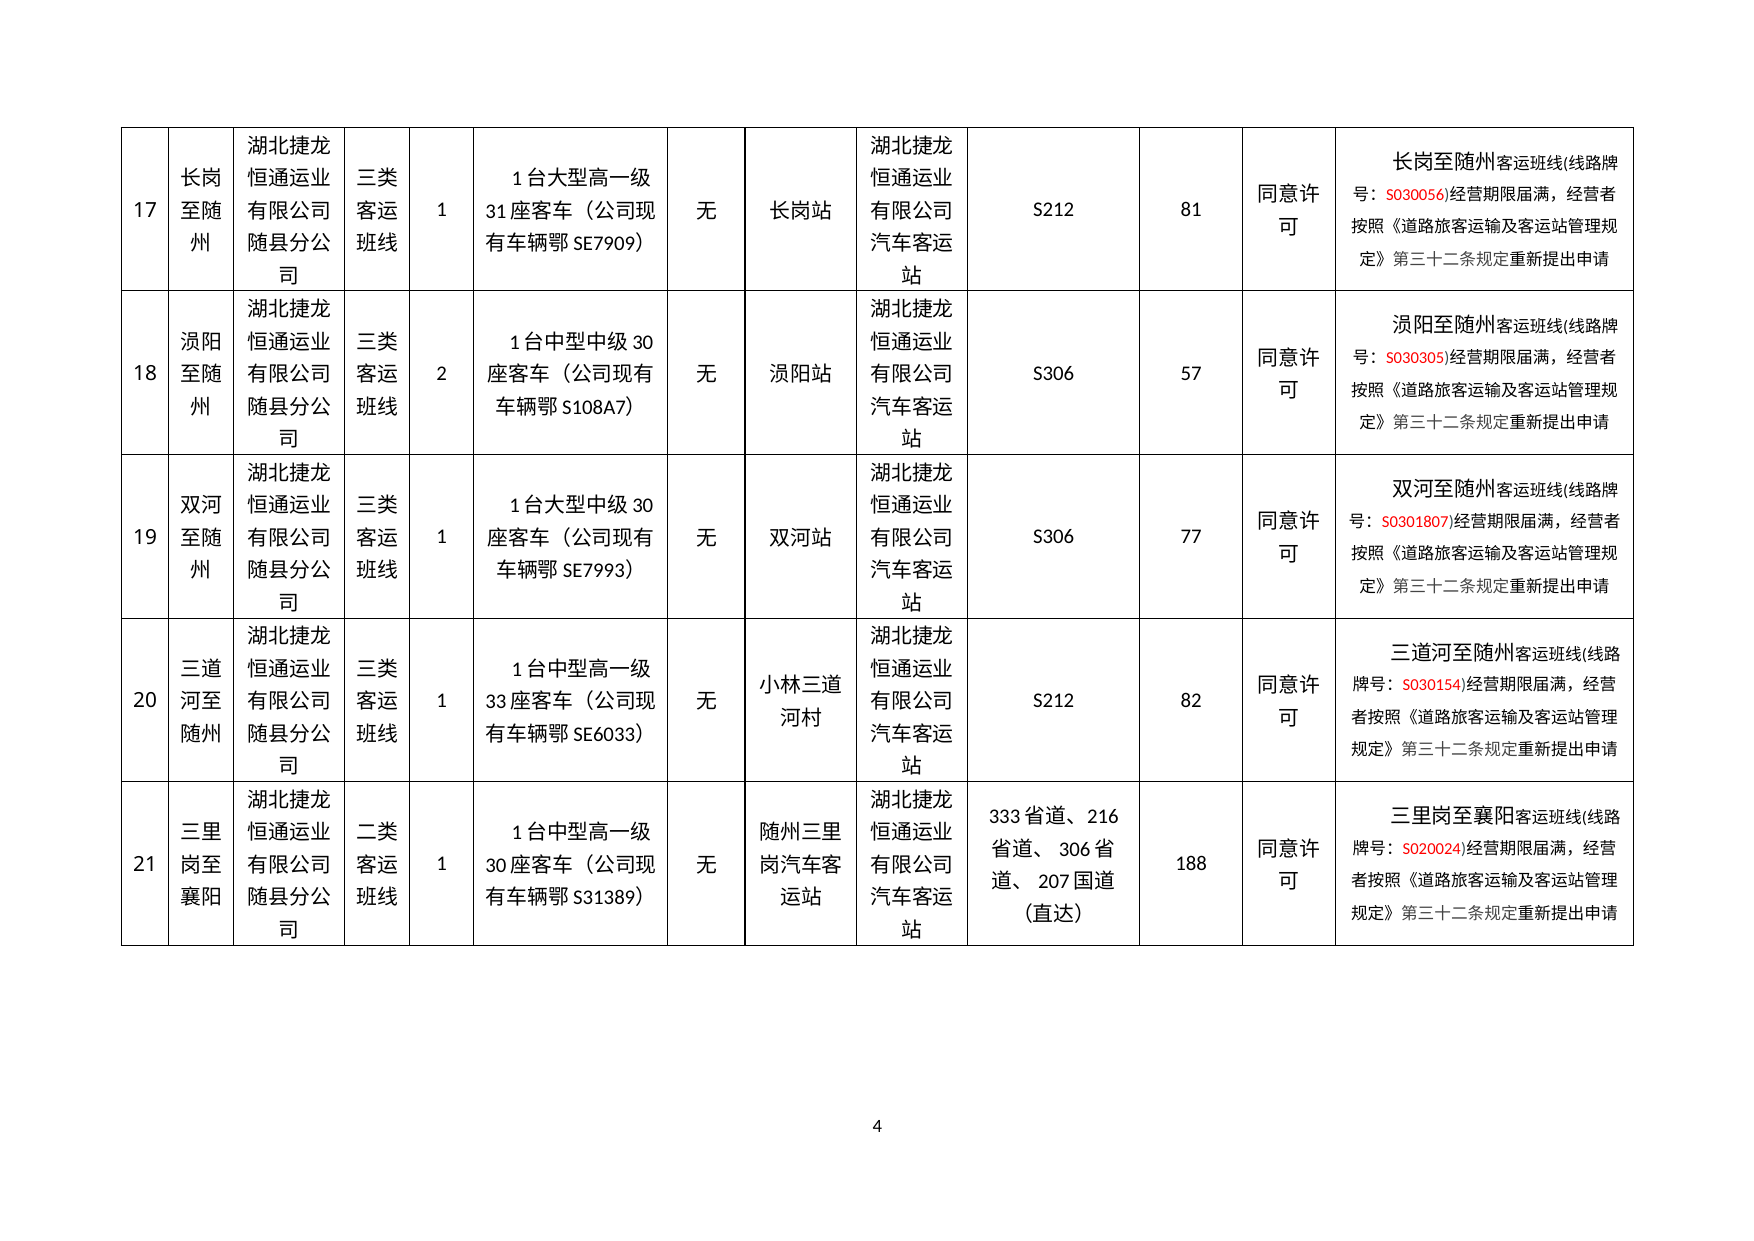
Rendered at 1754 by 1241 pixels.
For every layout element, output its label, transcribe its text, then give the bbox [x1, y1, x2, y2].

table_cell 17 [122, 128, 168, 290]
table_cell 涢阳至随州 [169, 291, 233, 454]
table_cell 18 [122, 291, 168, 454]
table_cell S306 [968, 455, 1139, 617]
table_cell 无 [668, 455, 744, 617]
table_cell 湖北捷龙恒通运业有限公司随县分公司 [234, 455, 344, 617]
table_cell 20 [122, 619, 168, 781]
table_cell 湖北捷龙恒通运业有限公司随县分公司 [234, 619, 344, 781]
table_cell 同意许可 [1243, 291, 1335, 454]
table_cell 三类客运班线 [345, 291, 409, 454]
table_cell 82 [1140, 619, 1242, 781]
table_cell 湖北捷龙恒通运业有限公司汽车客运站 [857, 619, 967, 781]
table_cell 湖北捷龙恒通运业有限公司汽车客运站 [857, 291, 967, 454]
table_cell 随州三里岗汽车客运站 [746, 782, 856, 944]
table_cell 1台中型高一级33座客车（公司现有车辆鄂SE6033） [474, 619, 667, 781]
table_cell 2 [410, 291, 473, 454]
table_cell 三类客运班线 [345, 455, 409, 617]
table_cell 同意许可 [1243, 455, 1335, 617]
table_cell 57 [1140, 291, 1242, 454]
table_cell 1 [410, 128, 473, 290]
table_cell 湖北捷龙恒通运业有限公司汽车客运站 [857, 782, 967, 944]
table_cell 双河至随州客运班线(线路牌号：S0301807)经营期限届满，经营者按照《道路旅客运输及客运站管理规定》第三十二条规定重新提出申请 [1336, 455, 1633, 617]
table_cell 三里岗至襄阳 [169, 782, 233, 944]
table_cell 无 [668, 128, 744, 290]
table_cell 同意许可 [1243, 782, 1335, 944]
table_cell 涢阳站 [746, 291, 856, 454]
table_cell 长岗至随州 [169, 128, 233, 290]
table_cell 长岗至随州客运班线(线路牌号：S030056)经营期限届满，经营者按照《道路旅客运输及客运站管理规定》第三十二条规定重新提出申请 [1336, 128, 1633, 290]
table_cell 1台中型高一级30座客车（公司现有车辆鄂S31389） [474, 782, 667, 944]
table_cell 19 [122, 455, 168, 617]
table_cell 双河站 [746, 455, 856, 617]
table_cell 二类客运班线 [345, 782, 409, 944]
table_cell 同意许可 [1243, 619, 1335, 781]
table_cell 涢阳至随州客运班线(线路牌号：S030305)经营期限届满，经营者按照《道路旅客运输及客运站管理规定》第三十二条规定重新提出申请 [1336, 291, 1633, 454]
table_cell 1台大型高一级31座客车（公司现有车辆鄂SE7909） [474, 128, 667, 290]
table_cell 1台大型中级30座客车（公司现有车辆鄂SE7993） [474, 455, 667, 617]
table_cell 81 [1140, 128, 1242, 290]
table_cell 湖北捷龙恒通运业有限公司随县分公司 [234, 782, 344, 944]
table_cell 无 [668, 619, 744, 781]
table_cell 21 [122, 782, 168, 944]
table_cell 湖北捷龙恒通运业有限公司汽车客运站 [857, 128, 967, 290]
table_cell 无 [668, 291, 744, 454]
table_cell 三里岗至襄阳客运班线(线路牌号：S020024)经营期限届满，经营者按照《道路旅客运输及客运站管理规定》第三十二条规定重新提出申请 [1336, 782, 1633, 944]
table_cell 1 [410, 455, 473, 617]
table_cell 湖北捷龙恒通运业有限公司随县分公司 [234, 291, 344, 454]
table_cell 长岗站 [746, 128, 856, 290]
table_cell 三类客运班线 [345, 128, 409, 290]
table_cell S212 [968, 619, 1139, 781]
table_cell S306 [968, 291, 1139, 454]
table_cell 1 [410, 782, 473, 944]
table_cell 同意许可 [1243, 128, 1335, 290]
table_cell 三道河至随州客运班线(线路牌号：S030154)经营期限届满，经营者按照《道路旅客运输及客运站管理规定》第三十二条规定重新提出申请 [1336, 619, 1633, 781]
table_cell 小林三道河村 [746, 619, 856, 781]
table_cell 双河至随州 [169, 455, 233, 617]
table_cell S212 [968, 128, 1139, 290]
table_cell 1台中型中级30座客车（公司现有车辆鄂S108A7） [474, 291, 667, 454]
table_cell 无 [668, 782, 744, 944]
table_cell 333省道、216省道、 306省道、 207国道（直达） [968, 782, 1139, 944]
table_cell 三类客运班线 [345, 619, 409, 781]
table_cell 湖北捷龙恒通运业有限公司随县分公司 [234, 128, 344, 290]
table_cell 湖北捷龙恒通运业有限公司汽车客运站 [857, 455, 967, 617]
table_cell 三道河至随州 [169, 619, 233, 781]
table_cell 188 [1140, 782, 1242, 944]
table_cell 1 [410, 619, 473, 781]
table_cell 77 [1140, 455, 1242, 617]
